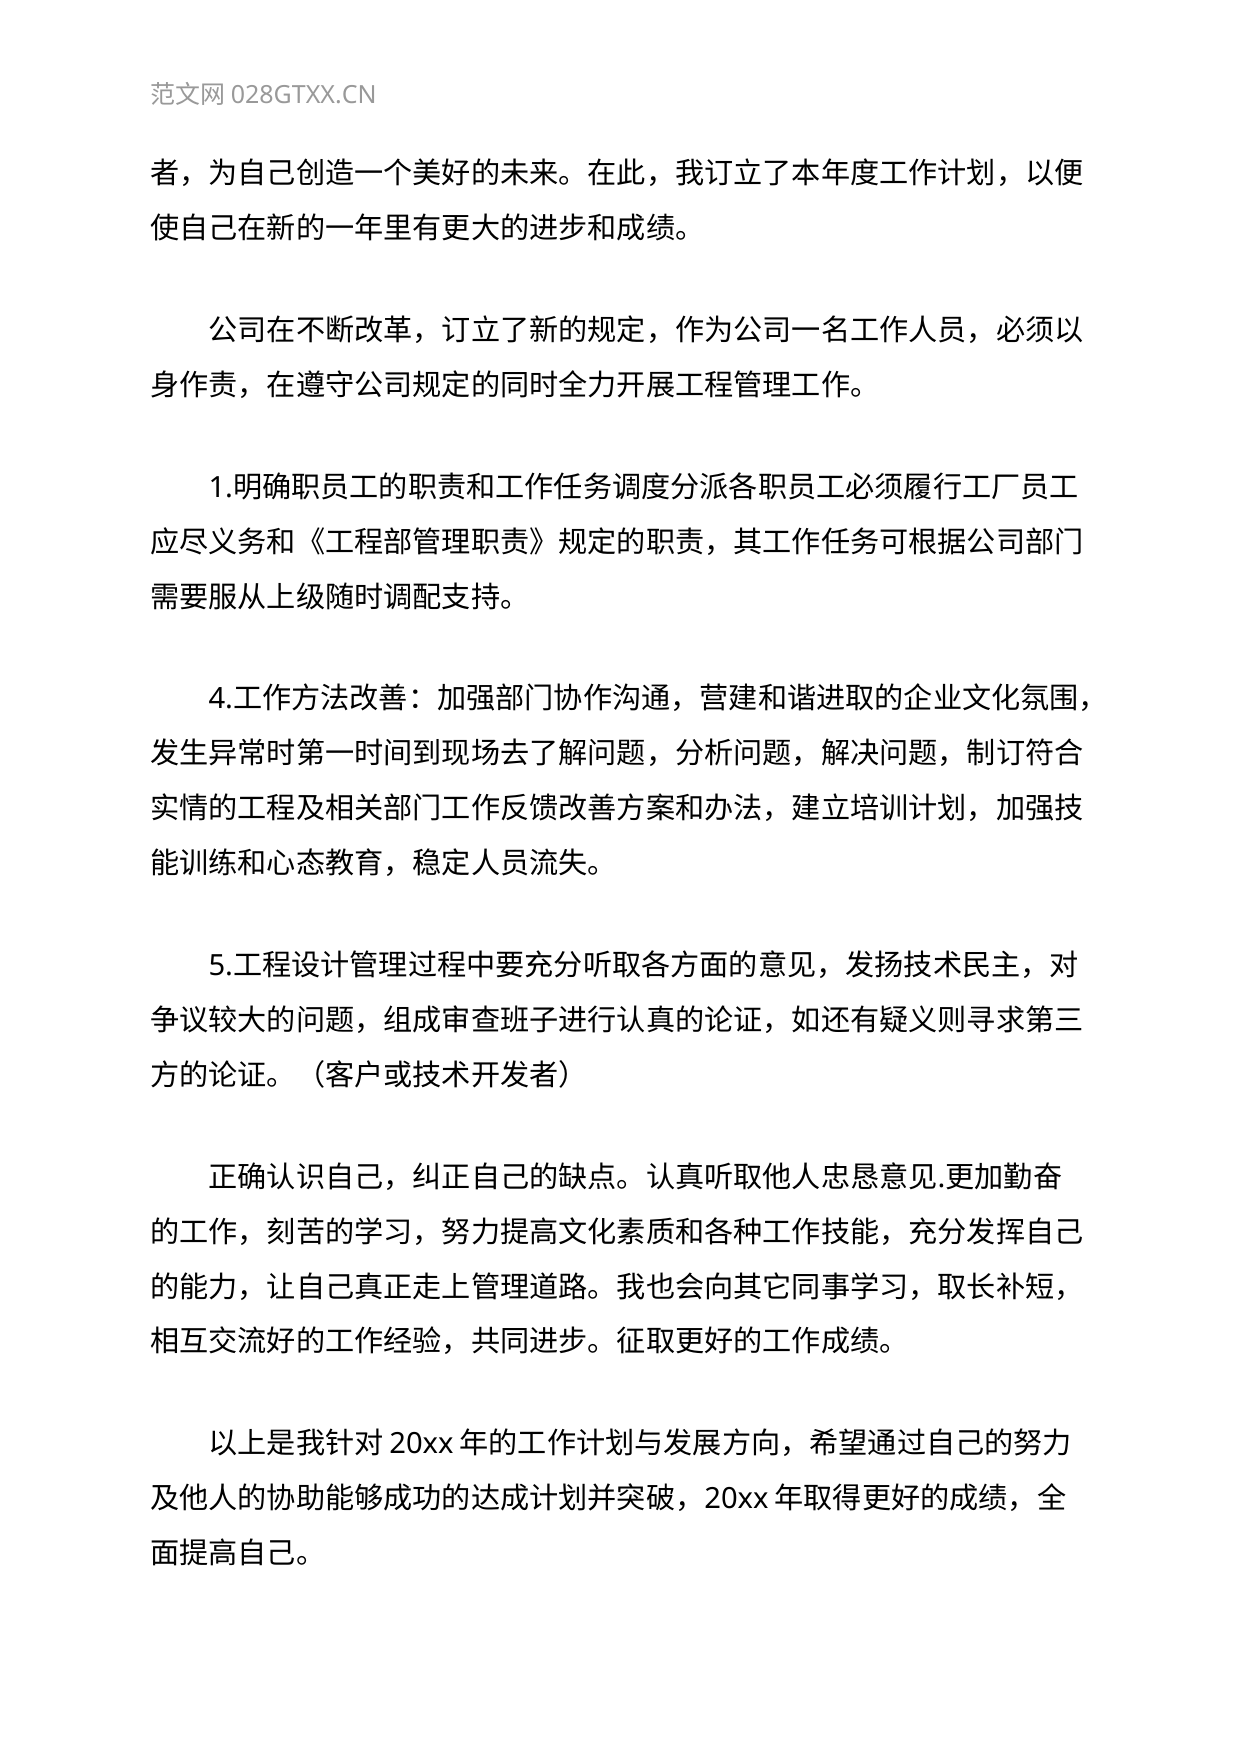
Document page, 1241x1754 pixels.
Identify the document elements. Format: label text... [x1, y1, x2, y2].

text 公司在不断改革，订立了新的规定，作为公司一名工作人员，必须以身作责，在遵守公司规定的同时全力开展工程管理工作。 [150, 307, 1090, 404]
text 1.明确职员工的职责和工作任务调度分派各职员工必须履行工厂员工应尽义务和《工程部管理职责》规定的职责，其工作任务可根据公司部门需要服从上级随时调配支持。 [150, 463, 1090, 616]
text 5.工程设计管理过程中要充分听取各方面的意见，发扬技术民主，对争议较大的问题，组成审查班子进行认真的论证，如还有疑义则寻求第三方的论证。（客户或技术开发者） [150, 942, 1090, 1094]
text 以上是我针对20xx年的工作计划与发展方向，希望通过自己的努力及他人的协助能够成功的达成计划并突破，20xx年取得更好的成绩，全面提高自己。 [150, 1420, 1090, 1572]
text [150, 150, 1090, 247]
text 4.工作方法改善：加强部门协作沟通，营建和谐进取的企业文化氛围，发生异常时第一时间到现场去了解问题，分析问题，解决问题，制订符合实情的工程及相关部门工作反馈改善方案和办法，建立培训计划，加强技能训练和心态教育，稳定人员流失。 [150, 675, 1090, 882]
text 正确认识自己，纠正自己的缺点。认真听取他人忠恳意见.更加勤奋的工作，刻苦的学习，努力提高文化素质和各种工作技能，充分发挥自己的能力，让自己真正走上管理道路。我也会向其它同事学习，取长补短，相互交流好的工作经验，共同进步。征取更好的工作成绩。 [150, 1153, 1090, 1360]
